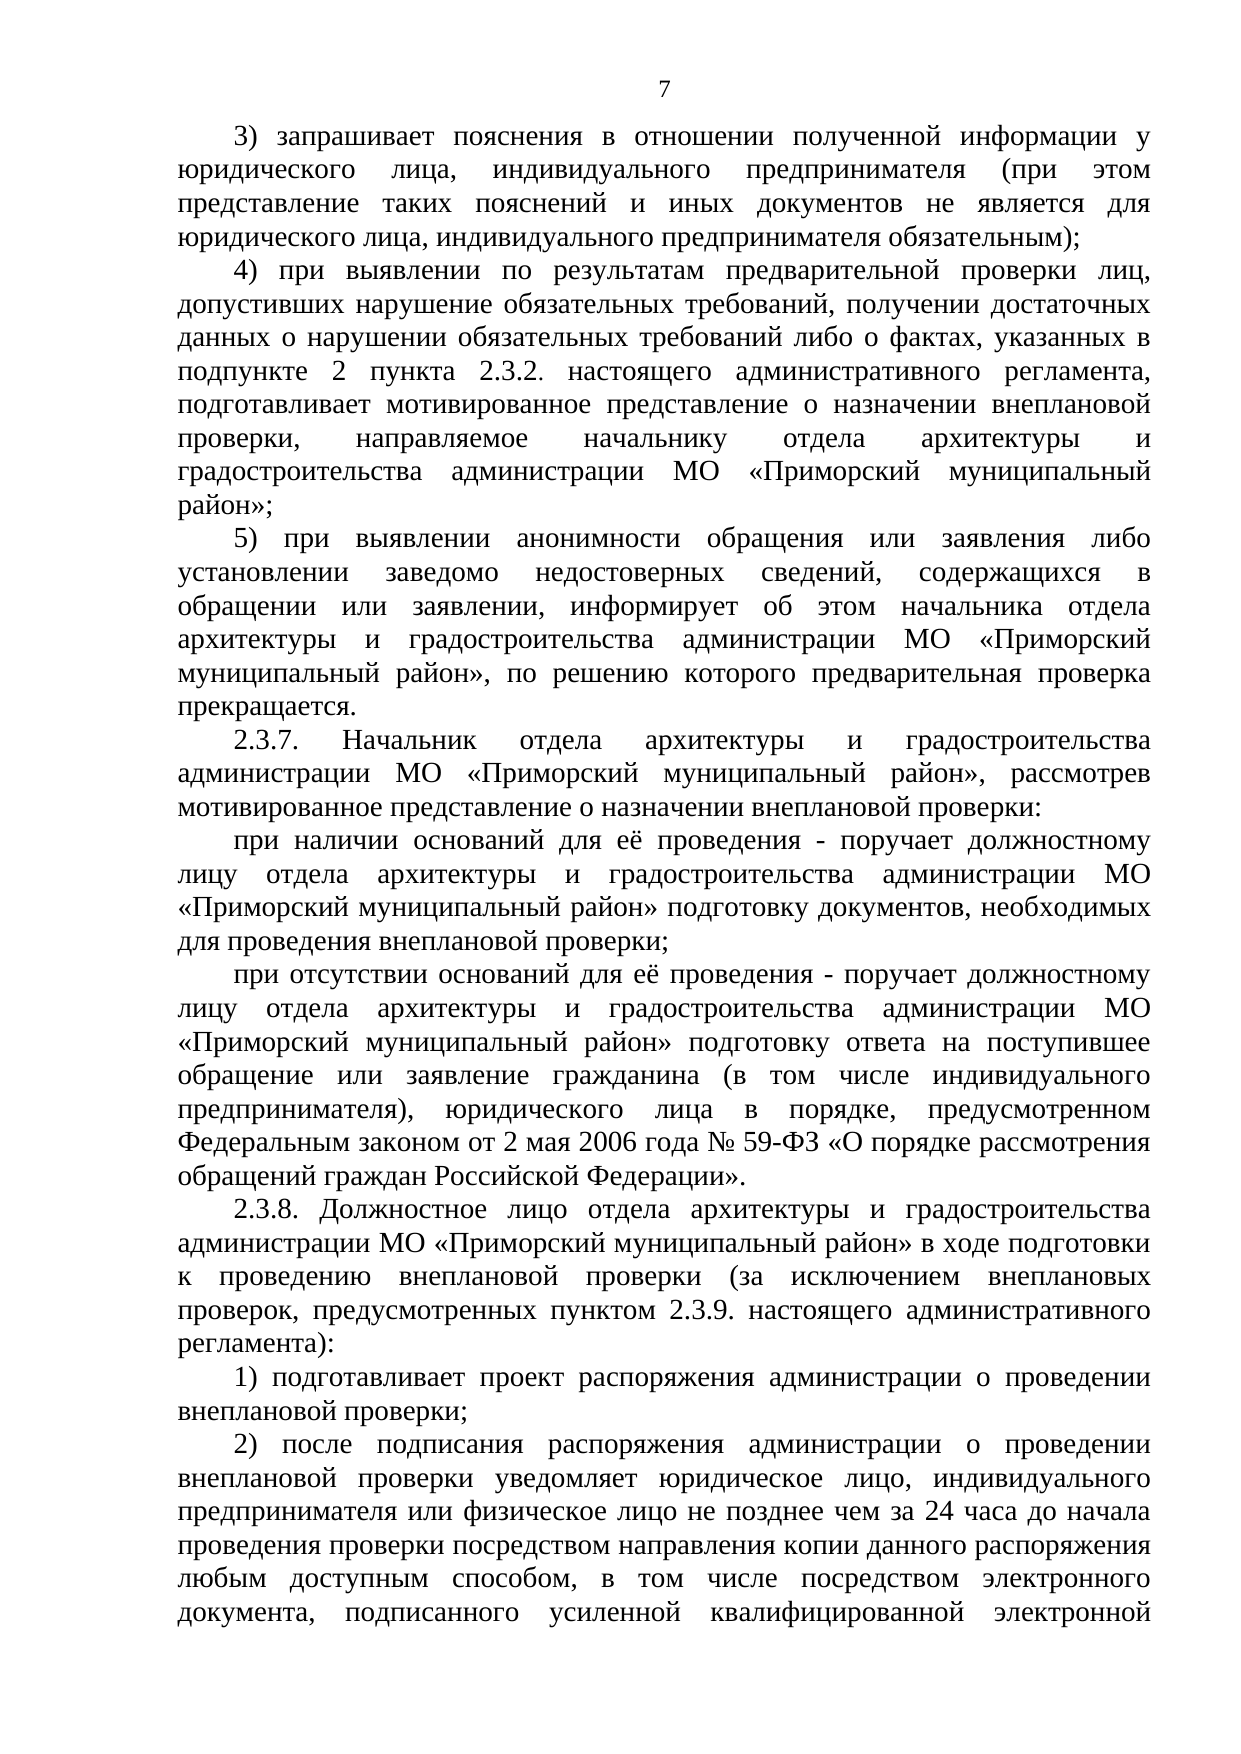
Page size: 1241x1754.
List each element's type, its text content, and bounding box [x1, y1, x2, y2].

text 5) при выявлении анонимности обращения или заявления либо установлении заведомо недостоверных сведений, содержащихся в обращении или заявлении, информирует об этом начальника отдела архитектуры и градостроительства администрации МО «Приморский муниципальный район», по решению которого предварительная проверка прекращается. [177, 521, 1152, 722]
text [177, 1426, 1152, 1627]
text 3) запрашивает пояснения в отношении полученной информации у юридического лица, индивидуального предпринимателя (при этом представление таких пояснений и иных документов не является для юридического лица, индивидуального предпринимателя обязательным); [177, 118, 1152, 252]
text 4) при выявлении по результатам предварительной проверки лиц, допустивших нарушение обязательных требований, получении достаточных данных о нарушении обязательных требований либо о фактах, указанных в подпункте 2 пункта 2.3.2. настоящего административного регламента, подготавливает мотивированное представление о назначении внеплановой проверки, направляемое начальнику отдела архитектуры и градостроительства администрации МО «Приморский муниципальный район»; [177, 252, 1152, 521]
text 2.3.7. Начальник отдела архитектуры и градостроительства администрации МО «Приморский муниципальный район», рассмотрев мотивированное представление о назначении внеплановой проверки: [177, 722, 1152, 822]
text при отсутствии оснований для её проведения - поручает должностному лицу отдела архитектуры и градостроительства администрации МО «Приморский муниципальный район» подготовку ответа на поступившее обращение или заявление гражданина (в том числе индивидуального предпринимателя), юридического лица в порядке, предусмотренном Федеральным законом от 2 мая 2006 года № 59-ФЗ «О порядке рассмотрения обращений граждан Российской Федерации». [177, 957, 1152, 1191]
text 2.3.8. Должностное лицо отдела архитектуры и градостроительства администрации МО «Приморский муниципальный район» в ходе подготовки к проведению внеплановой проверки (за исключением внеплановых проверок, предусмотренных пунктом 2.3.9. настоящего административного регламента): [177, 1191, 1152, 1359]
text при наличии оснований для её проведения - поручает должностному лицу отдела архитектуры и градостроительства администрации МО «Приморский муниципальный район» подготовку документов, необходимых для проведения внеплановой проверки; [177, 822, 1152, 957]
text 1) подготавливает проект распоряжения администрации о проведении внеплановой проверки; [177, 1359, 1152, 1426]
